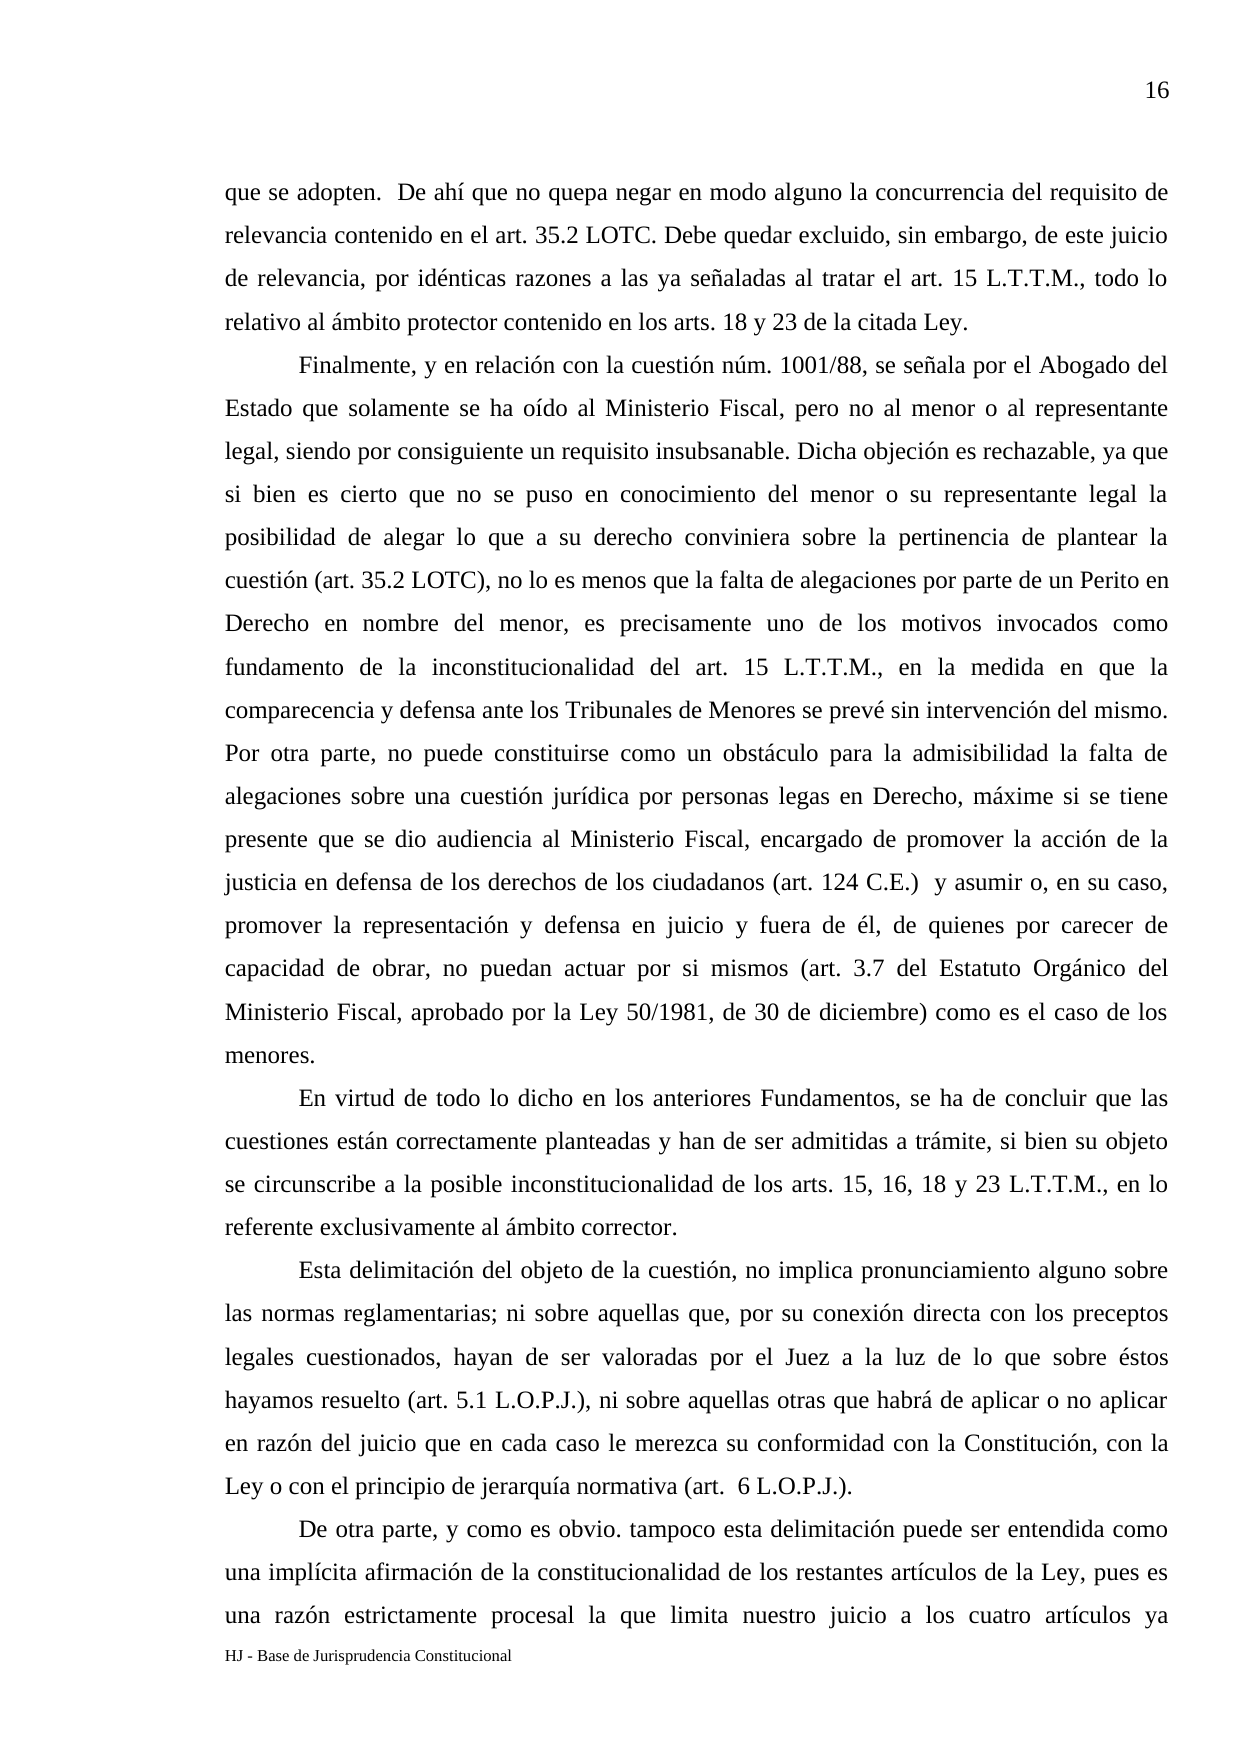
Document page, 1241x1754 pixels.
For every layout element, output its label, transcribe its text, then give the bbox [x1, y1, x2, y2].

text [224, 177, 1169, 335]
text Finalmente, y en relación con la cuestión núm. 1001/88, se señala por el Abogado del Estado que solamente se ha oído al Ministerio Fiscal, pero no al menor o al representante legal, siendo por consiguiente un requisito insubsanable. Dicha objeción es rechazable, ya que si bien es cierto que no se puso en conocimiento del menor o su representante legal la posibilidad de alegar lo que a su derecho conviniera sobre la pertinencia de plantear la cuestión (art. 35.2 LOTC), no lo es menos que la falta de alegaciones por parte de un Perito en Derecho en nombre del menor, es precisamente uno de los motivos invocados como fundamento de la inconstitucionalidad del art. 15 L.T.T.M., en la medida en que la comparecencia y defensa ante los Tribunales de Menores se prevé sin intervención del mismo. Por otra parte, no puede constituirse como un obstáculo para la admisibilidad la falta de alegaciones sobre una cuestión jurídica por personas legas en Derecho, máxime si se tiene presente que se dio audiencia al Ministerio Fiscal, encargado de promover la acción de la justicia en defensa de los derechos de los ciudadanos (art. 124 C.E.) y asumir o, en su caso, promover la representación y defensa en juicio y fuera de él, de quienes por carecer de capacidad de obrar, no puedan actuar por si mismos (art. 3.7 del Estatuto Orgánico del Ministerio Fiscal, aprobado por la Ley 50/1981, de 30 de diciembre) como es el caso de los menores. [224, 350, 1169, 1068]
text Esta delimitación del objeto de la cuestión, no implica pronunciamiento alguno sobre las normas reglamentarias; ni sobre aquellas que, por su conexión directa con los preceptos legales cuestionados, hayan de ser valoradas por el Juez a la luz de lo que sobre éstos hayamos resuelto (art. 5.1 L.O.P.J.), ni sobre aquellas otras que habrá de aplicar o no aplicar en razón del juicio que en cada caso le merezca su conformidad con la Constitución, con la Ley o con el principio de jerarquía normativa (art. 6 L.O.P.J.). [224, 1255, 1169, 1500]
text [224, 1514, 1169, 1629]
text En virtud de todo lo dicho en los anteriores Fundamentos, se ha de concluir que las cuestiones están correctamente planteadas y han de ser admitidas a trámite, si bien su objeto se circunscribe a la posible inconstitucionalidad de los arts. 15, 16, 18 y 23 L.T.T.M., en lo referente exclusivamente al ámbito corrector. [224, 1083, 1169, 1241]
